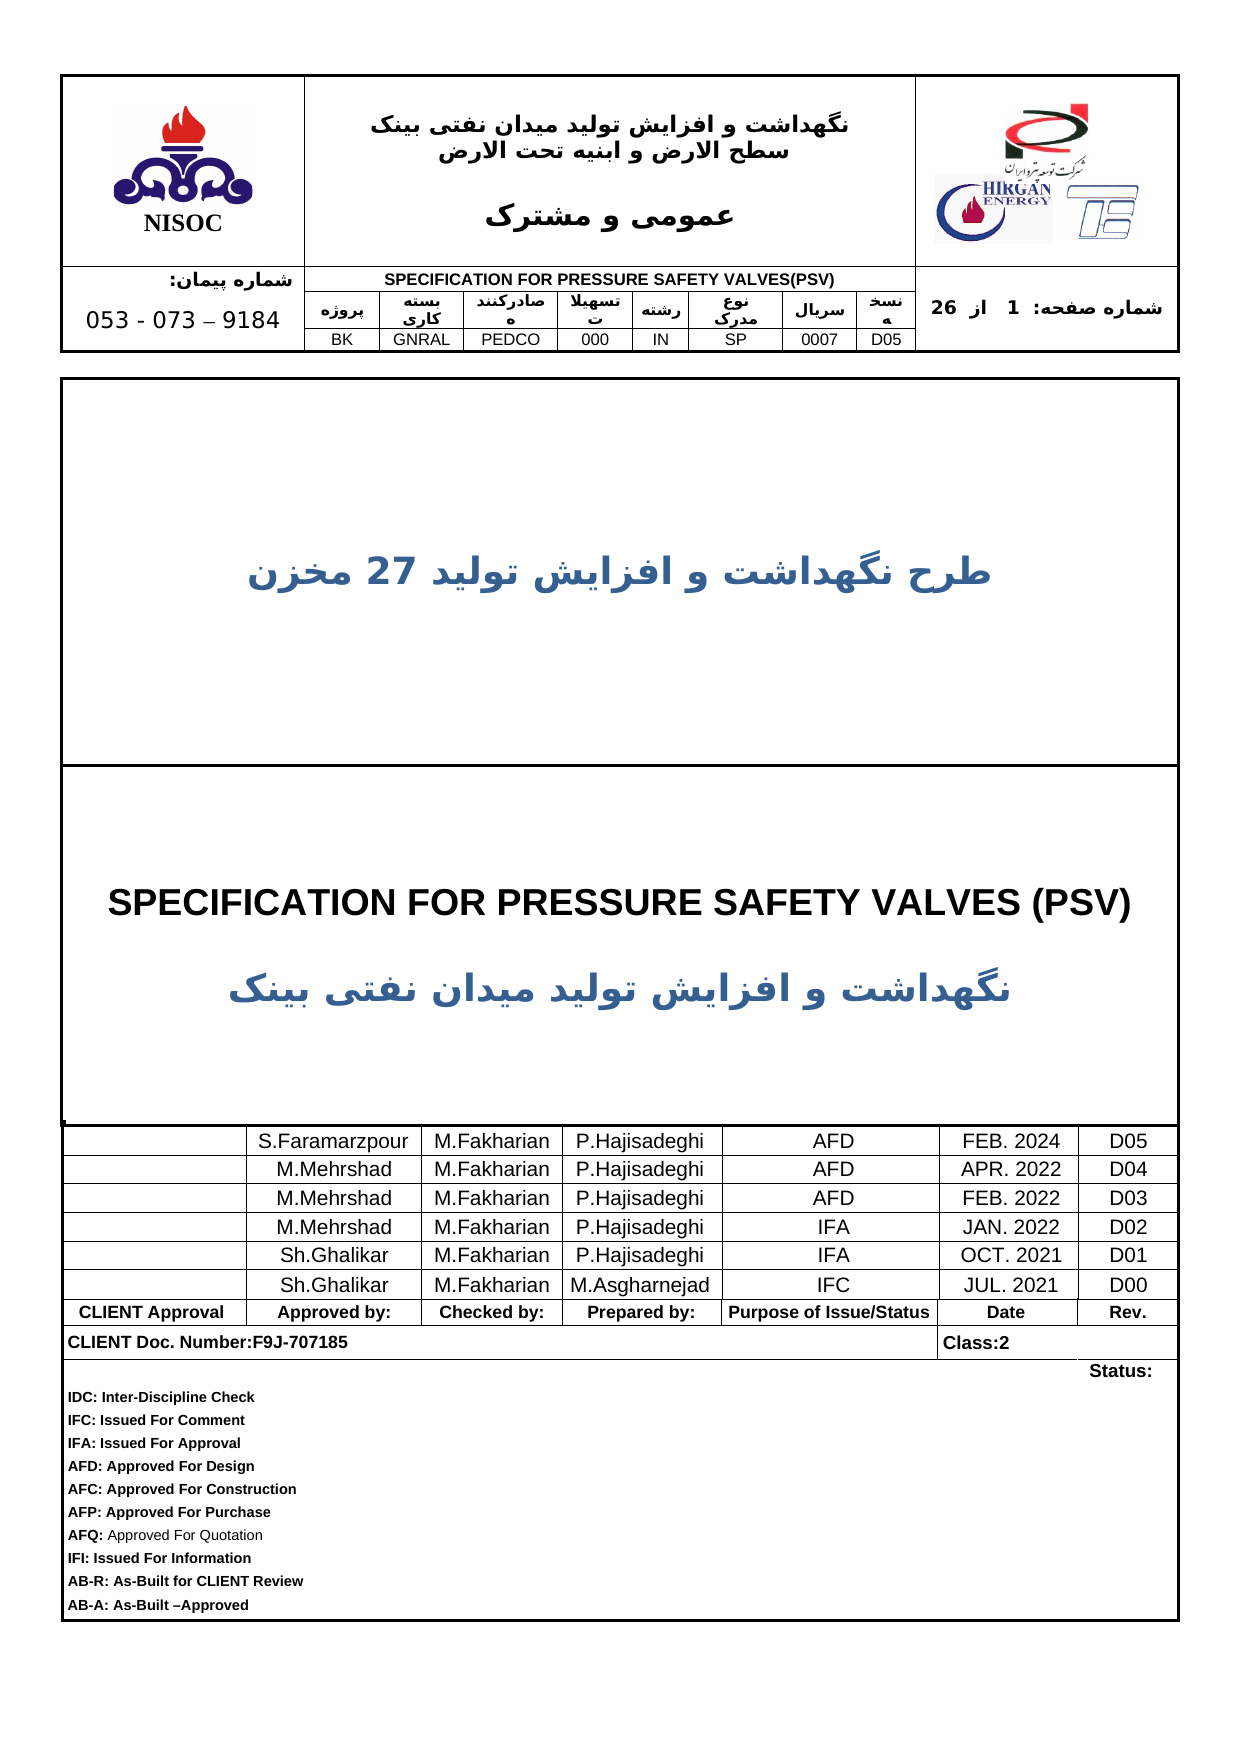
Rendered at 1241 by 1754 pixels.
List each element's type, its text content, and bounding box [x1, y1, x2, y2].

table_cell Checked by: [422, 1300, 562, 1325]
table_cell D02 [1079, 1213, 1177, 1241]
table_cell CLIENT Approval [64, 1300, 246, 1325]
table_cell M.Fakharian [422, 1127, 562, 1155]
table_cell OCT. 2021 [940, 1242, 1078, 1269]
table_cell FEB. 2022 [940, 1184, 1078, 1212]
table_cell D00 [1079, 1270, 1177, 1298]
table_cell D03 [1079, 1184, 1177, 1212]
table_cell D04 [1079, 1156, 1177, 1183]
table_cell Approved by: [247, 1300, 421, 1325]
table_cell Prepared by: [563, 1300, 721, 1325]
table_cell M.Asgharnejad [563, 1270, 722, 1298]
table_cell P.Hajisadeghi [563, 1127, 722, 1155]
table_cell M.Mehrshad [247, 1184, 421, 1212]
table_cell JAN. 2022 [940, 1213, 1078, 1241]
table_cell IFC [723, 1270, 939, 1298]
table_cell IFA [723, 1242, 939, 1269]
table_cell AFD [723, 1184, 939, 1212]
table_cell M.Fakharian [422, 1270, 562, 1298]
table_cell [64, 1270, 246, 1298]
table_cell P.Hajisadeghi [563, 1242, 722, 1269]
table_cell IDC: Inter-Discipline Check IFC: Issued For Comment IFA: Issued For Approval AFD: Approved For Design AFC: Approved For Construction AFP: Approved For Purchase AFQ: Approved For Quotation IFI: Issued For Information AB-R: As-Built for CLIENT Review AB-A: As-Built –Approved [64, 1359, 1078, 1619]
table_cell M.Fakharian [422, 1242, 562, 1269]
table_cell D05 [1079, 1127, 1177, 1155]
table_cell AFD [723, 1156, 939, 1183]
table_cell APR. 2022 [940, 1156, 1078, 1183]
table_cell P.Hajisadeghi [563, 1213, 722, 1241]
table_cell AFD [723, 1127, 939, 1155]
table_cell IFA [723, 1213, 939, 1241]
table_cell [64, 1156, 246, 1183]
table_cell JUL. 2021 [940, 1270, 1078, 1298]
table_cell [64, 1213, 246, 1241]
table_cell M.Fakharian [422, 1184, 562, 1212]
table_cell SPECIFICATION FOR PRESSURE SAFETY VALVES (PSV) نگهداشت و افزایش تولید میدان نفتی بینک [63, 767, 1177, 1123]
table_cell Date [938, 1300, 1077, 1325]
table_cell P.Hajisadeghi [563, 1156, 722, 1183]
table_cell M.Mehrshad [247, 1213, 421, 1241]
table_cell P.Hajisadeghi [563, 1184, 722, 1212]
table_cell Sh.Ghalikar [247, 1270, 421, 1298]
table_cell M.Fakharian [422, 1156, 562, 1183]
table_header طرح نگهداشت و افزایش تولید 27 مخزن [63, 380, 1177, 763]
table_cell Class:2 [938, 1326, 1177, 1359]
table_cell FEB. 2024 [940, 1127, 1078, 1155]
table_cell Rev. [1078, 1300, 1177, 1325]
table_cell Status: [1078, 1360, 1177, 1619]
table_cell CLIENT Doc. Number:F9J-707185 [64, 1326, 937, 1359]
table_cell [64, 1184, 246, 1212]
table_cell M.Fakharian [422, 1213, 562, 1241]
picture [934, 103, 1089, 244]
table_cell [64, 1242, 246, 1269]
table_cell S.Faramarzpour [247, 1127, 421, 1155]
table_cell D01 [1079, 1242, 1177, 1269]
table_cell Purpose of Issue/Status [722, 1300, 937, 1325]
table_cell M.Mehrshad [247, 1156, 421, 1183]
table_cell Sh.Ghalikar [247, 1242, 421, 1269]
picture [113, 106, 253, 208]
table_cell [64, 1127, 246, 1155]
